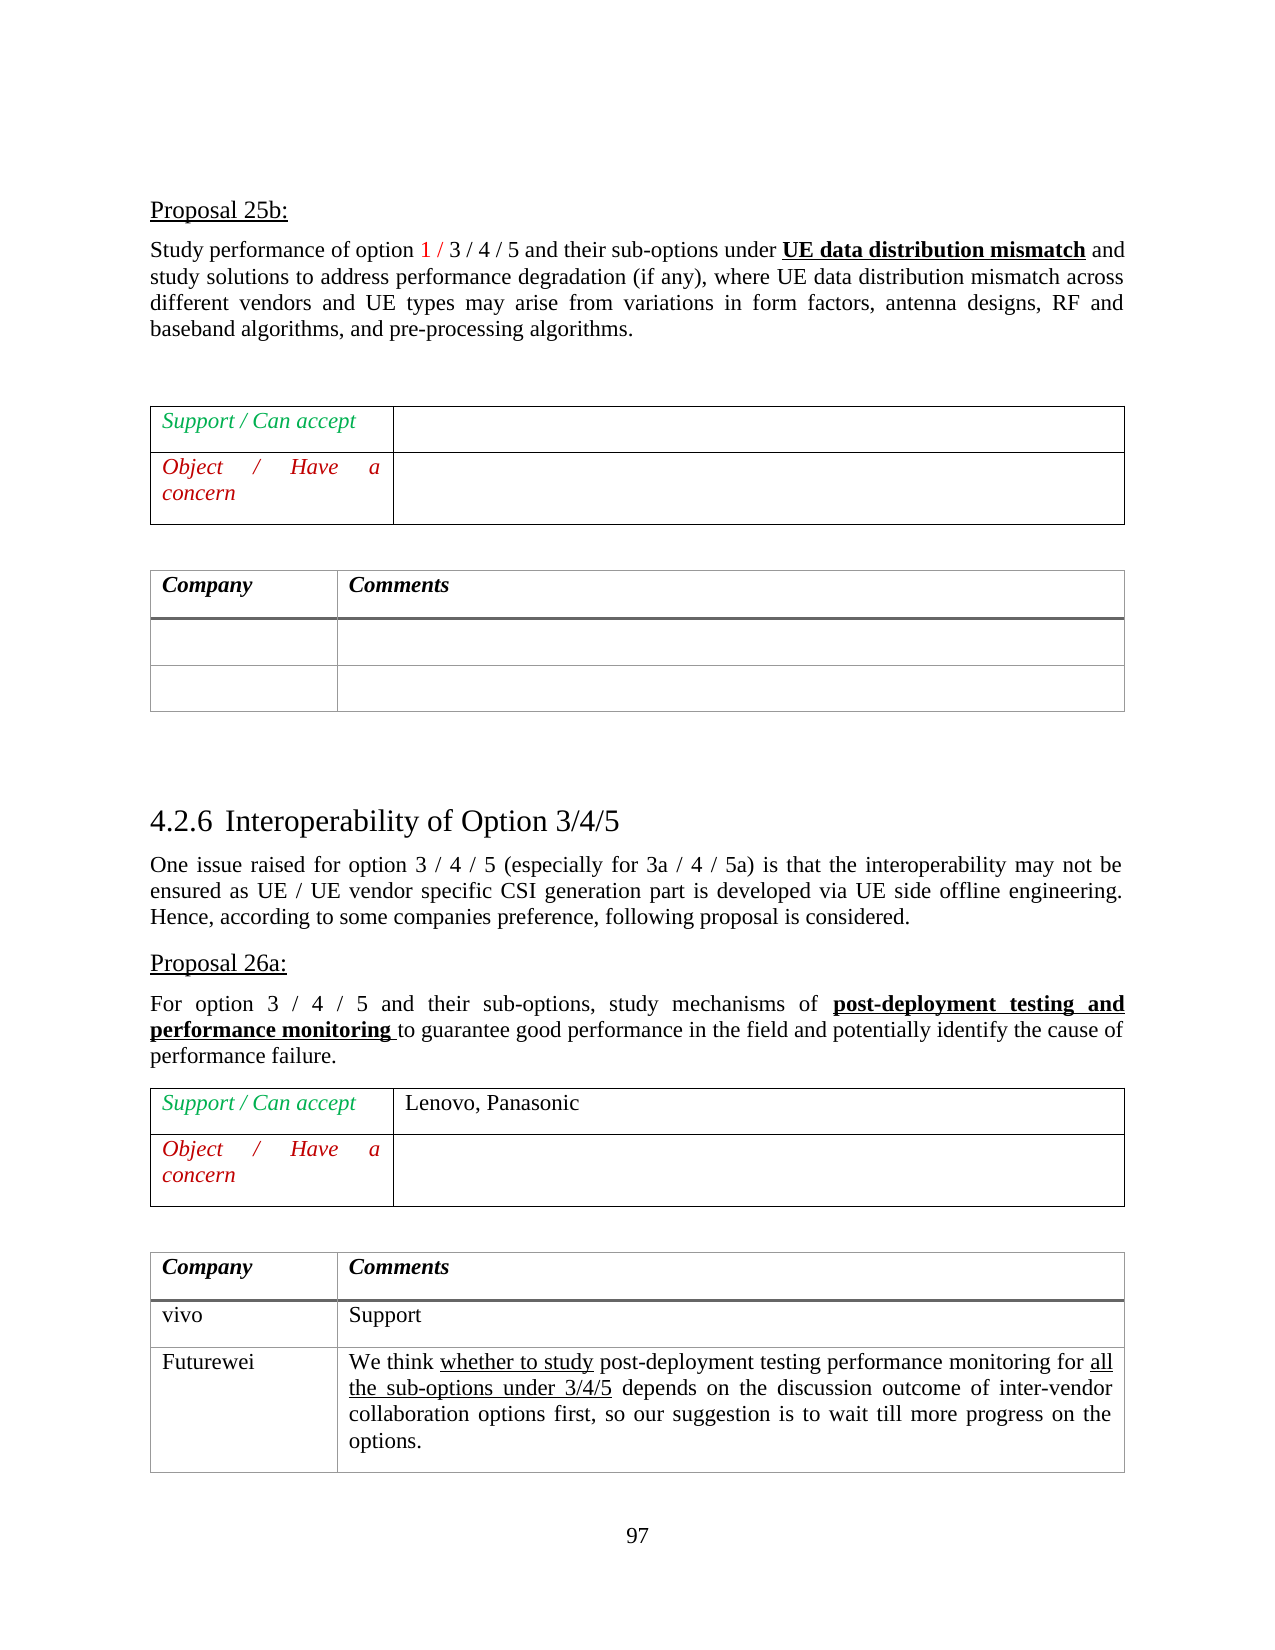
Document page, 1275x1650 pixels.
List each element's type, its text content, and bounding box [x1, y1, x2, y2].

text Proposal 26a: [150, 948, 1125, 977]
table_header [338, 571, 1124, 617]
text Study performance of option 1 / 3 / 4 / 5 and their sub-options under UE data distribution mismatch and study solutions to address performance degradation (if any), where UE data distribution mismatch across different vendors and UE types may arise from variations in form factors, antenna designs, RF and baseband algorithms, and pre-processing algorithms. [150, 236, 1125, 342]
subtitle Interoperability of Option 3/4/5 [150, 802, 1125, 838]
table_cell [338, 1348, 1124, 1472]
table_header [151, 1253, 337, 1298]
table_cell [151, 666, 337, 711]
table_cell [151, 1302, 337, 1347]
text For option 3 / 4 / 5 and their sub-options, study mechanisms of post-deployment testing and performance monitoring to guarantee good performance in the field and potentially identify the cause of performance failure. [150, 990, 1125, 1069]
text Proposal 25b: [150, 195, 1125, 224]
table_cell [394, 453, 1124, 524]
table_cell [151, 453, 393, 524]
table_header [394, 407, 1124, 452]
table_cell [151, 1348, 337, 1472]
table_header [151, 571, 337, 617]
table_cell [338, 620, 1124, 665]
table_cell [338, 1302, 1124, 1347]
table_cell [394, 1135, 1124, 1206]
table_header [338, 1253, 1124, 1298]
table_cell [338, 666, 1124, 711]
text One issue raised for option 3 / 4 / 5 (especially for 3a / 4 / 5a) is that the interoperability may not be ensured as UE / UE vendor specific CSI generation part is developed via UE side offline engineering. Hence, according to some companies preference, following proposal is considered. [150, 851, 1125, 930]
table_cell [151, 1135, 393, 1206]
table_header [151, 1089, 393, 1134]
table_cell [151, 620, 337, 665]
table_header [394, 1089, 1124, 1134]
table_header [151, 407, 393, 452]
